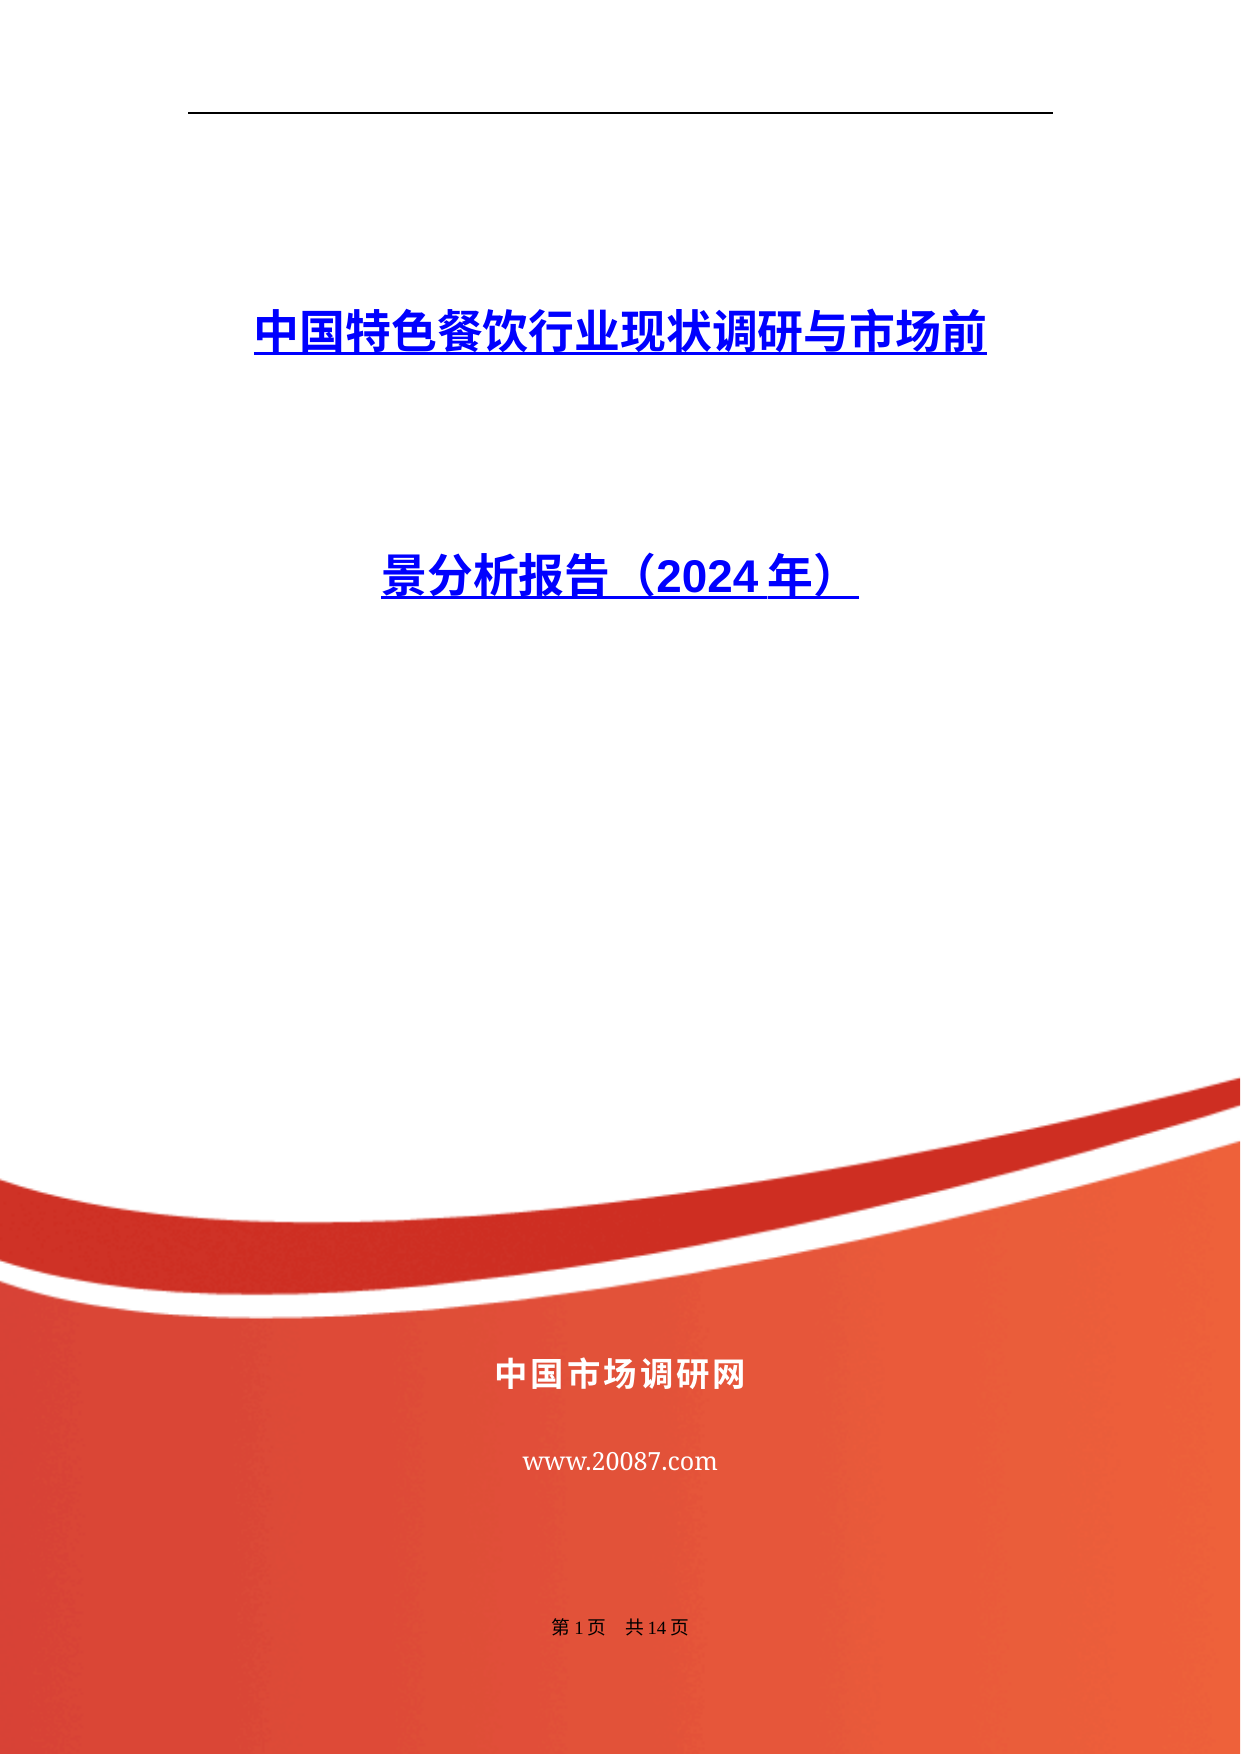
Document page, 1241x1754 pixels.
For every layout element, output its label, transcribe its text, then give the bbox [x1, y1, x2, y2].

picture [0, 1006, 1241, 1754]
subtitle 中国市场调研网 [187, 1339, 1053, 1404]
text www.20087.com [187, 1428, 1053, 1493]
table_header 中国特色餐饮行业现状调研与市场前景分析报告（2024年） [188, 207, 1053, 773]
